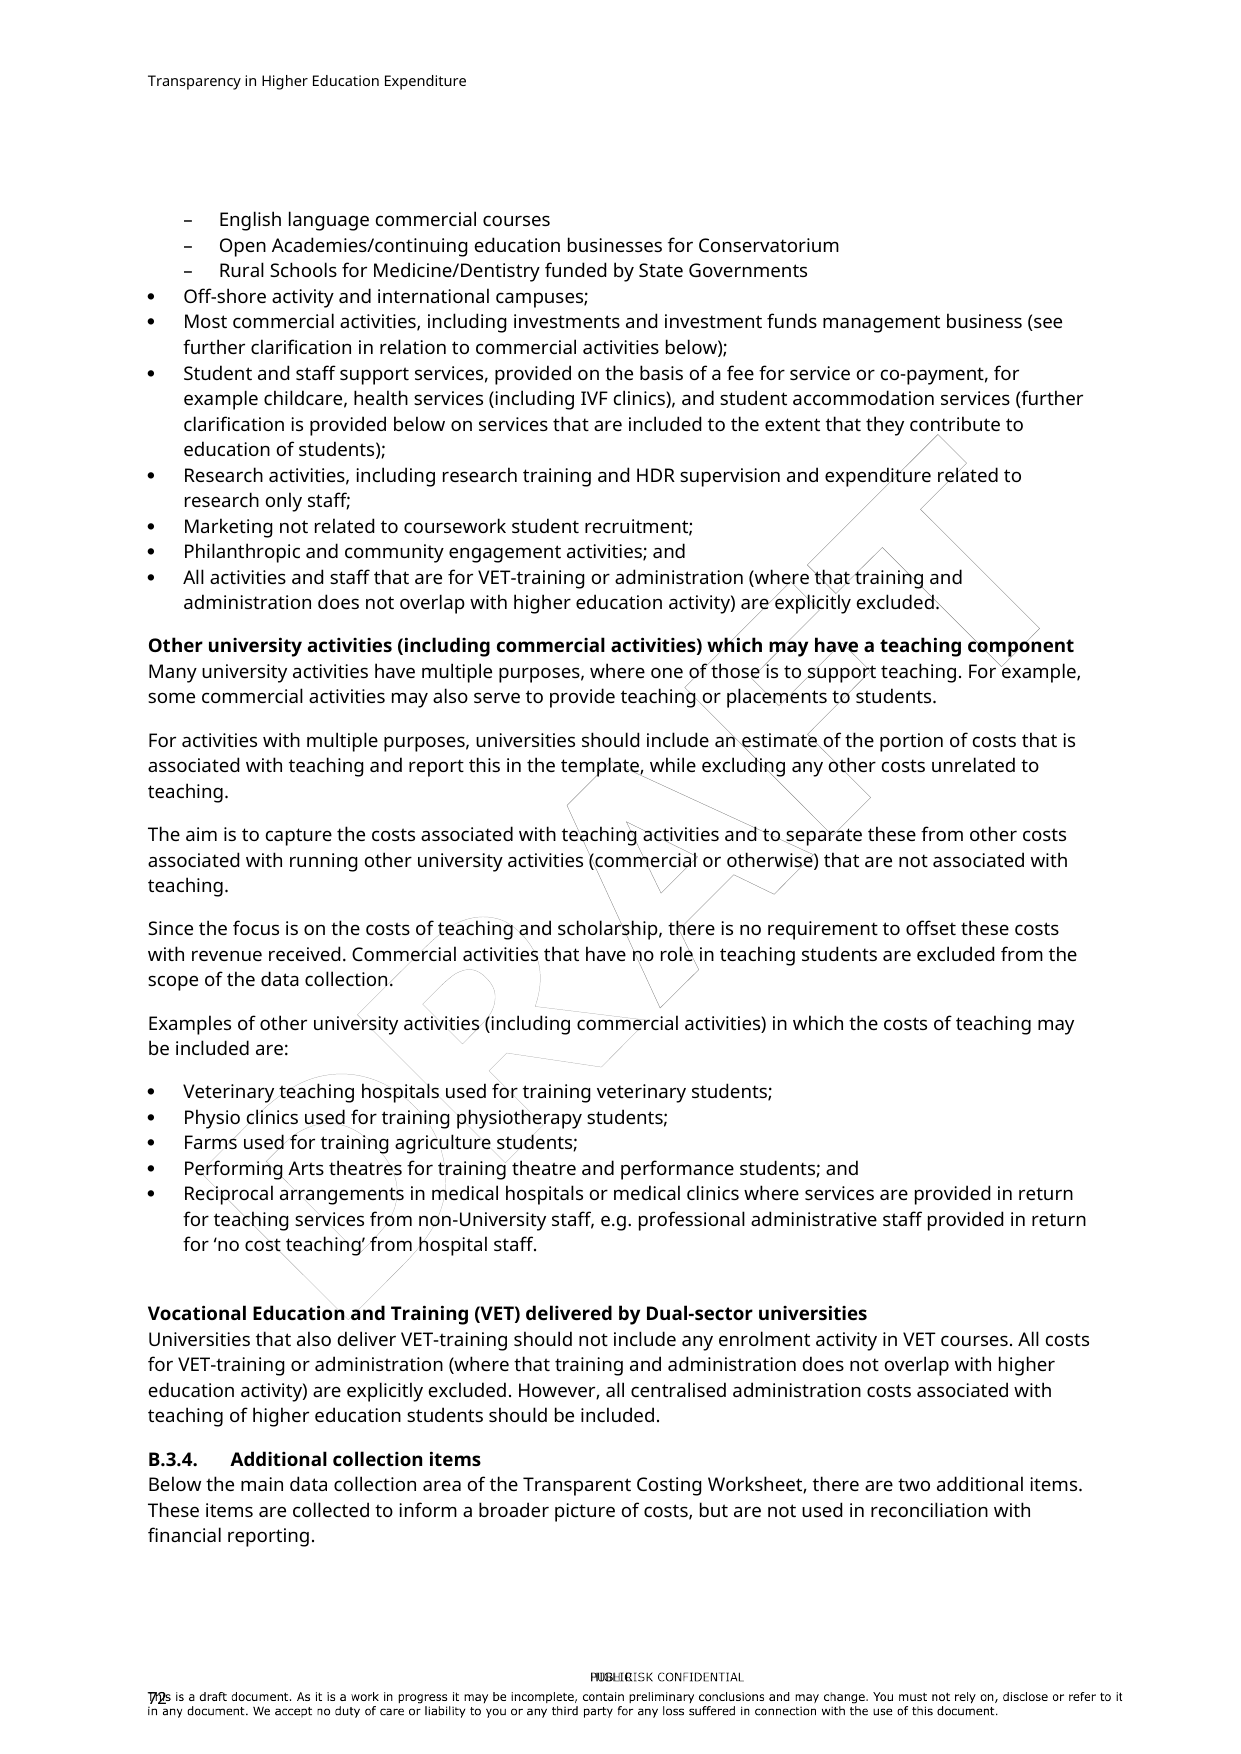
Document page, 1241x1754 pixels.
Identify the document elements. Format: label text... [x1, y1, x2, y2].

text Below the main data collection area of the Transparent Costing Worksheet, there are two additional items. These items are collected to inform a broader picture of costs, but are not used in reconciliation with financial reporting. [148, 1471, 1092, 1548]
picture [147, 1671, 1241, 1718]
list Rural Schools for Medicine/Dentistry funded by State Governments [183, 258, 1092, 283]
list Marketing not related to coursework student recruitment; [148, 513, 1092, 538]
text Examples of other university activities (including commercial activities) in which the costs of teaching may be included are: [148, 1010, 1092, 1061]
list Reciprocal arrangements in medical hospitals or medical clinics where services are provided in return for teaching services from non-University staff, e.g. professional administrative staff provided in return for ‘no cost teaching’ from hospital staff. [148, 1181, 1092, 1257]
list Student and staff support services, provided on the basis of a fee for service or co-payment, for example childcare, health services (including IVF clinics), and student accommodation services (further clarification is provided below on services that are included to the extent that they contribute to education of students); [148, 360, 1092, 462]
subtitle Vocational Education and Training (VET) delivered by Dual-sector universities [148, 1301, 1092, 1326]
text Additional collection items [148, 1446, 1092, 1471]
list English language commercial courses [183, 207, 1092, 232]
list Philanthropic and community engagement activities; and [148, 538, 1092, 564]
list Veterinary teaching hospitals used for training veterinary students; [148, 1079, 1092, 1104]
subtitle Other university activities (including commercial activities) which may have a teaching component [148, 633, 1092, 658]
text Since the focus is on the costs of teaching and scholarship, there is no requirement to offset these costs with revenue received. Commercial activities that have no role in teaching students are excluded from the scope of the data collection. [148, 916, 1092, 992]
list All activities and staff that are for VET-training or administration (where that training and administration does not overlap with higher education activity) are explicitly excluded. [148, 564, 1092, 615]
list Farms used for training agriculture students; [148, 1130, 1092, 1155]
list Off-shore activity and international campuses; [148, 283, 1092, 309]
list Most commercial activities, including investments and investment funds management business (see further clarification in relation to commercial activities below); [148, 309, 1092, 360]
list Physio clinics used for training physiotherapy students; [148, 1104, 1092, 1130]
text Many university activities have multiple purposes, where one of those is to support teaching. For example, some commercial activities may also serve to provide teaching or placements to students. [148, 658, 1092, 709]
list Universities that also deliver VET-training should not include any enrolment activity in VET courses. All costs for VET-training or administration (where that training and administration does not overlap with higher education activity) are explicitly excluded. However, all centralised administration costs associated with teaching of higher education students should be included. [148, 1326, 1092, 1428]
text The aim is to capture the costs associated with teaching activities and to separate these from other costs associated with running other university activities (commercial or otherwise) that are not associated with teaching. [148, 821, 1092, 898]
list Open Academies/continuing education businesses for Conservatorium [183, 232, 1092, 258]
list Performing Arts theatres for training theatre and performance students; and [148, 1155, 1092, 1181]
text For activities with multiple purposes, universities should include an estimate of the portion of costs that is associated with teaching and report this in the template, while excluding any other costs unrelated to teaching. [148, 727, 1092, 804]
list Research activities, including research training and HDR supervision and expenditure related to research only staff; [148, 462, 1092, 513]
